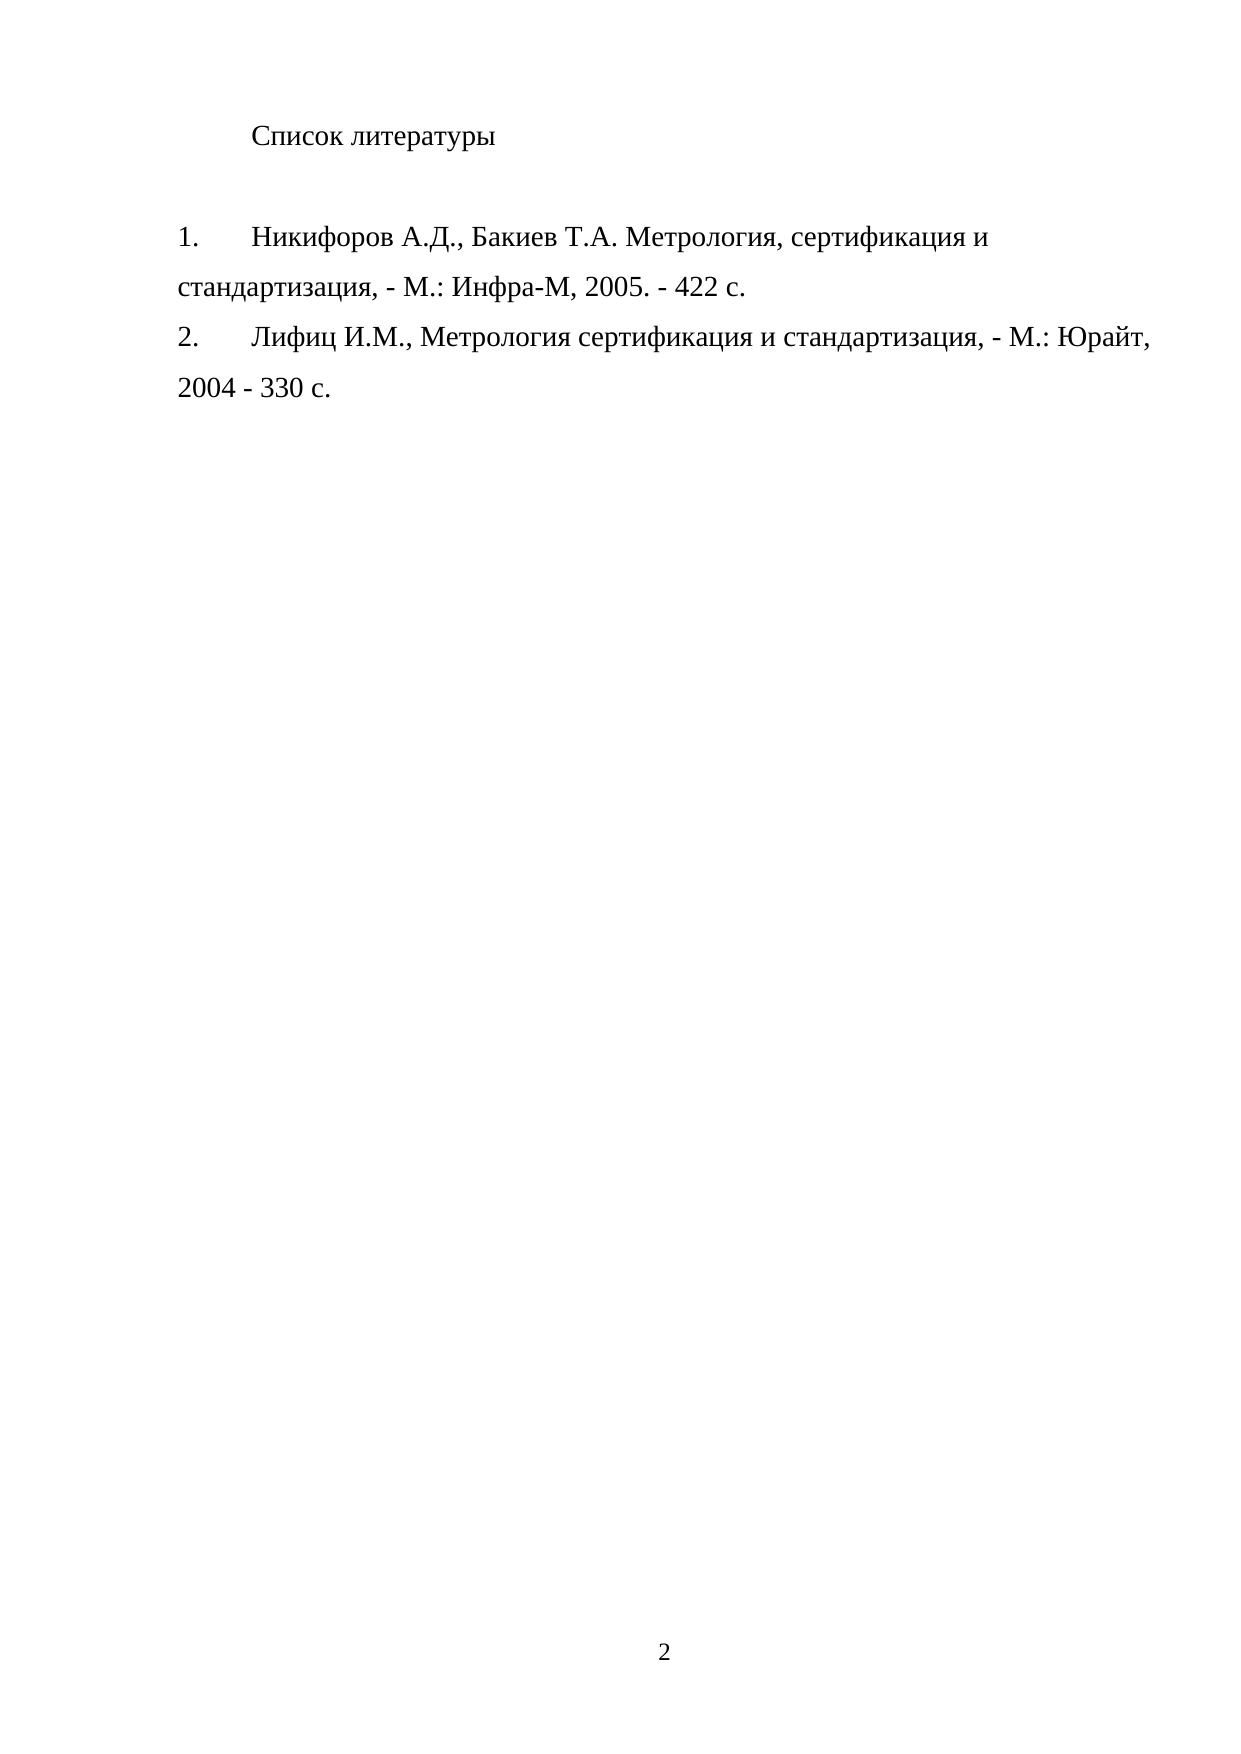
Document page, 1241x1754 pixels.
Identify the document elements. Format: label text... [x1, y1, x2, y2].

list Никифоров А.Д., Бакиев Т.А. Метрология, сертификация и стандартизация, - М.: Инфра-М, 2005. - 422 с. [177, 219, 1152, 303]
list Лифиц И.М., Метрология сертификация и стандартизация, - М.: Юрайт, 2004 - 330 с. [177, 319, 1152, 403]
text Список литературы [177, 118, 1152, 152]
